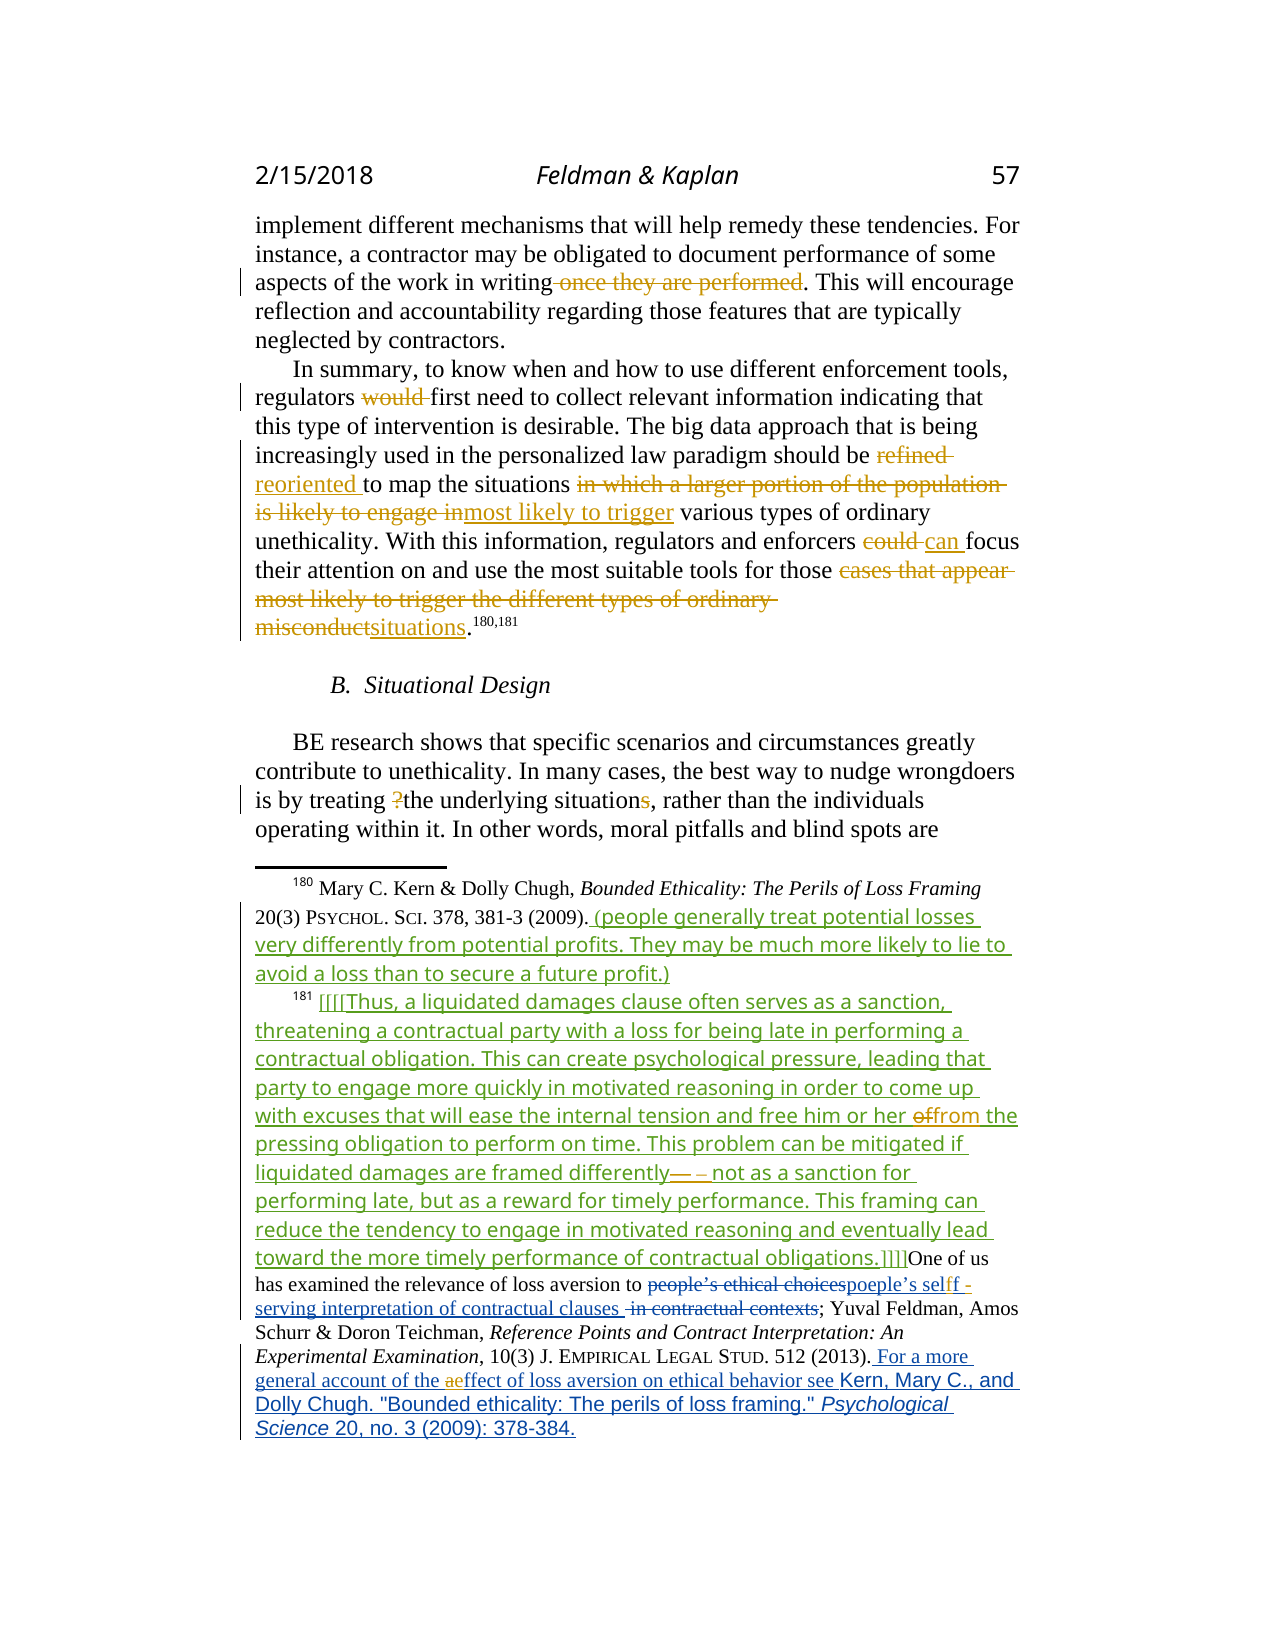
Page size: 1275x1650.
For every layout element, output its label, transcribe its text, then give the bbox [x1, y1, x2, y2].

text BE research shows that specific scenarios and circumstances greatly contribute to unethicality. In many cases, the best way to nudge wrongdoers is by treating the underlying situation, rather than the individuals operating within it. In other words, moral pitfalls and blind spots are everywhere, and regulators should work to weaken or prevent them when possible. In fact, many existing law enforcement practices can be explained as being designed to achieve precisely this goal. For instance, putting a lock on a door is hardly an efficient protectionary measure against a determined burglar, who can easily break it. Instead, the lock helps an ethical pitfall for ordinary people, not professional criminals: the lock removes easy opportunities for misconduct in the form of open doors, through which anyone may enter. To give another example, there is ample evidence to show that in male-dominated environments, many more individuals will sexually harass. Therefore, the policy recommendation should be to environments, if and when possible. Thus, the idea underlying avoiding moral pitfalls is simple: regulators should find those situations in which it is easy for ordinary people to behave unethically and then work to alter these situations. [255, 727, 1020, 842]
text In summary, to know when and how to use different enforcement tools, regulators first need to collect relevant information indicating that this type of intervention is desirable. The big data approach that is being increasingly used in the personalized law paradigm should be to map the situations various types of ordinary unethicality. With this information, regulators and enforcers focus their attention on and use the most suitable tools for those ., [255, 354, 1020, 641]
subtitle Situational Design [292, 670, 1020, 699]
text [255, 210, 1020, 354]
